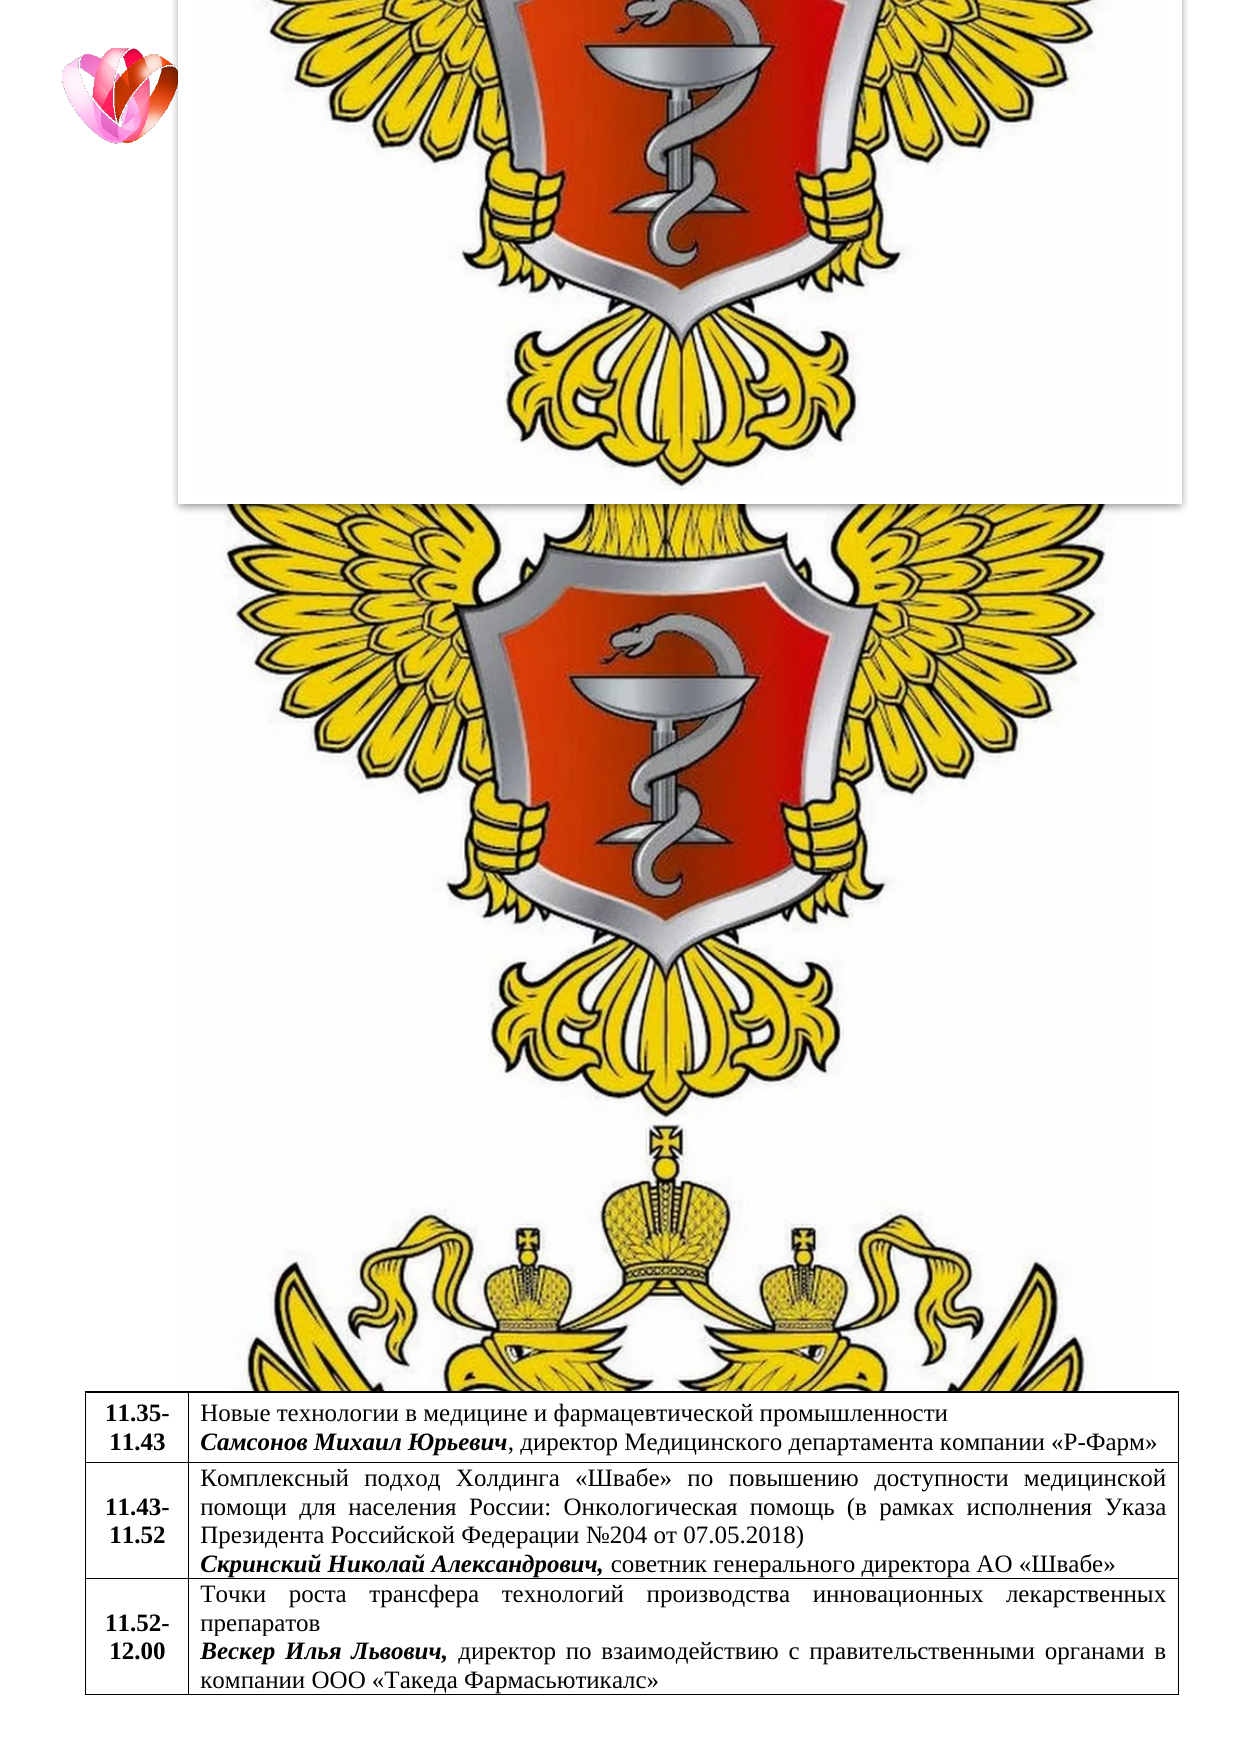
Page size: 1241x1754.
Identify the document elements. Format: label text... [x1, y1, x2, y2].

picture [43, 23, 1152, 1391]
table_cell 11.35-11.43 [86, 1393, 188, 1462]
table_cell Точки роста трансфера технологий производства инновационных лекарственных препаратов Вескер Илья Львович, директор по взаимодействию с правительственными органами в компании ООО «Такеда Фармасьютикалс» [321, 1579, 1178, 1694]
table_cell Новые технологии в медицине и фармацевтической промышленности Самсонов Михаил Юрьевич, директор Медицинского департамента компании «Р-Фарм» [189, 1393, 1178, 1462]
picture [193, 0, 1167, 490]
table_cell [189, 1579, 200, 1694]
table_cell 11.52-12.00 [86, 1579, 188, 1694]
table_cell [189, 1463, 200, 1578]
table_cell Комплексный подход Холдинга «Швабе» по повышению доступности медицинской помощи для населения России: Онкологическая помощь (в рамках исполнения Указа Президента Российской Федерации №204 от 07.05.2018) Скринский Николай Александрович, советник генерального директора АО «Швабе» [804, 1463, 1178, 1578]
table_cell 11.43-11.52 [86, 1463, 188, 1578]
